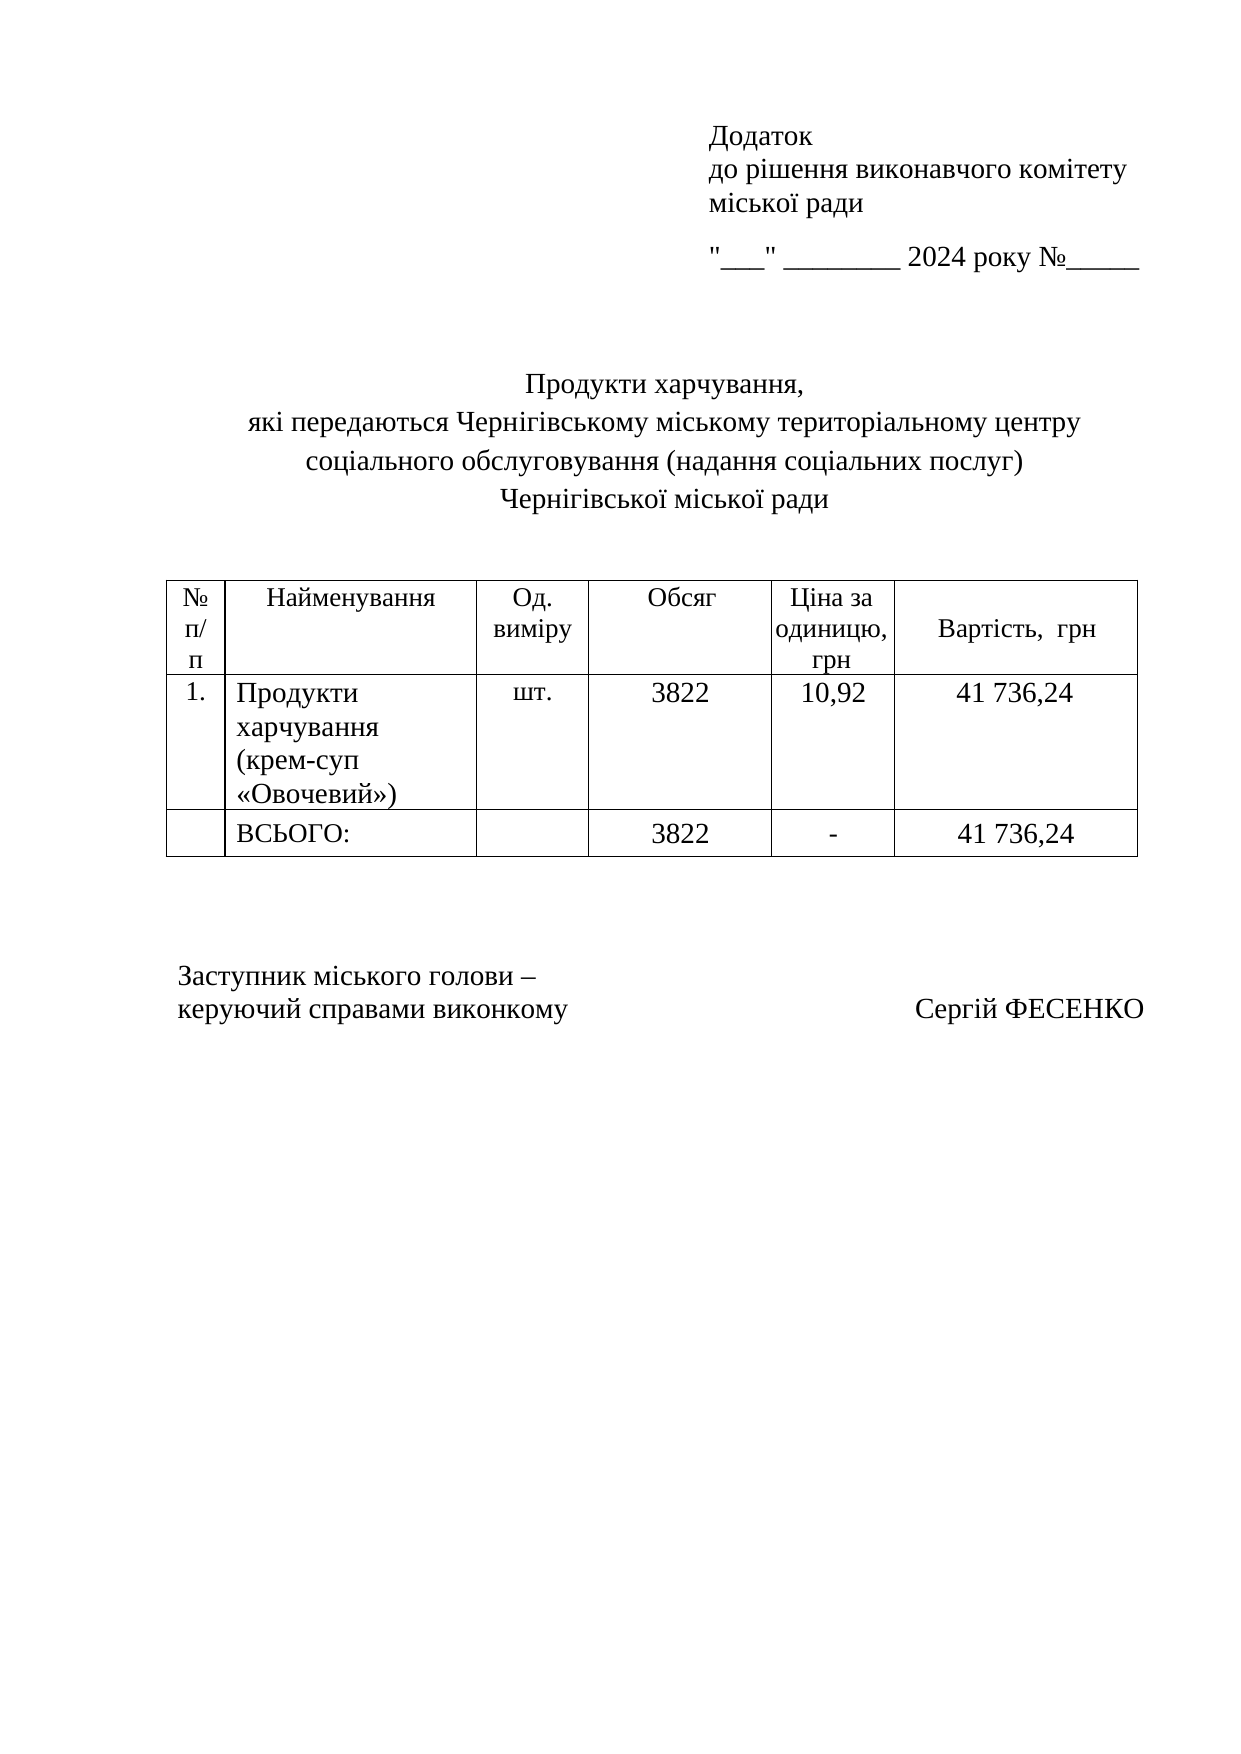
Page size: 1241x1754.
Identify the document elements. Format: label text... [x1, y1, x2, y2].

table_header Ціна за одиницю, грн [772, 581, 894, 674]
text керуючий справами виконкому Сергій ФЕСЕНКО [177, 991, 1152, 1025]
table_cell 41 736,24 [895, 675, 1137, 809]
table_header Вартість, грн [895, 581, 1137, 674]
table_cell 1. [167, 675, 224, 809]
table_cell шт. [477, 675, 588, 809]
text Продукти харчування, [177, 366, 1152, 399]
table_cell 10,92 [772, 675, 894, 809]
text які передаються Чернігівському міському територіальному центру соціального обслуговування (надання соціальних послуг) [177, 404, 1152, 477]
table_header № п/п [167, 581, 224, 674]
table_cell 3822 [589, 810, 771, 856]
table_cell ВСЬОГО: [226, 810, 476, 856]
table_cell 3822 [589, 675, 771, 809]
text Заступник міського голови – [177, 958, 1152, 991]
table_cell [477, 810, 588, 856]
title "___" ________ 2024 року №_____ [709, 239, 1152, 273]
text до рішення виконавчого комітету міської ради [709, 152, 1152, 219]
table_cell Продукти харчування (крем-суп «Овочевий») [226, 675, 476, 809]
table_header Од. виміру [477, 581, 588, 674]
table_cell 41 736,24 [895, 810, 1137, 856]
text Додаток [709, 118, 1152, 152]
table_header Обсяг [589, 581, 771, 674]
table_header Найменування [226, 581, 476, 674]
table_cell - [772, 810, 894, 856]
table_cell [167, 810, 224, 856]
text Чернігівської міської ради [177, 482, 1152, 515]
